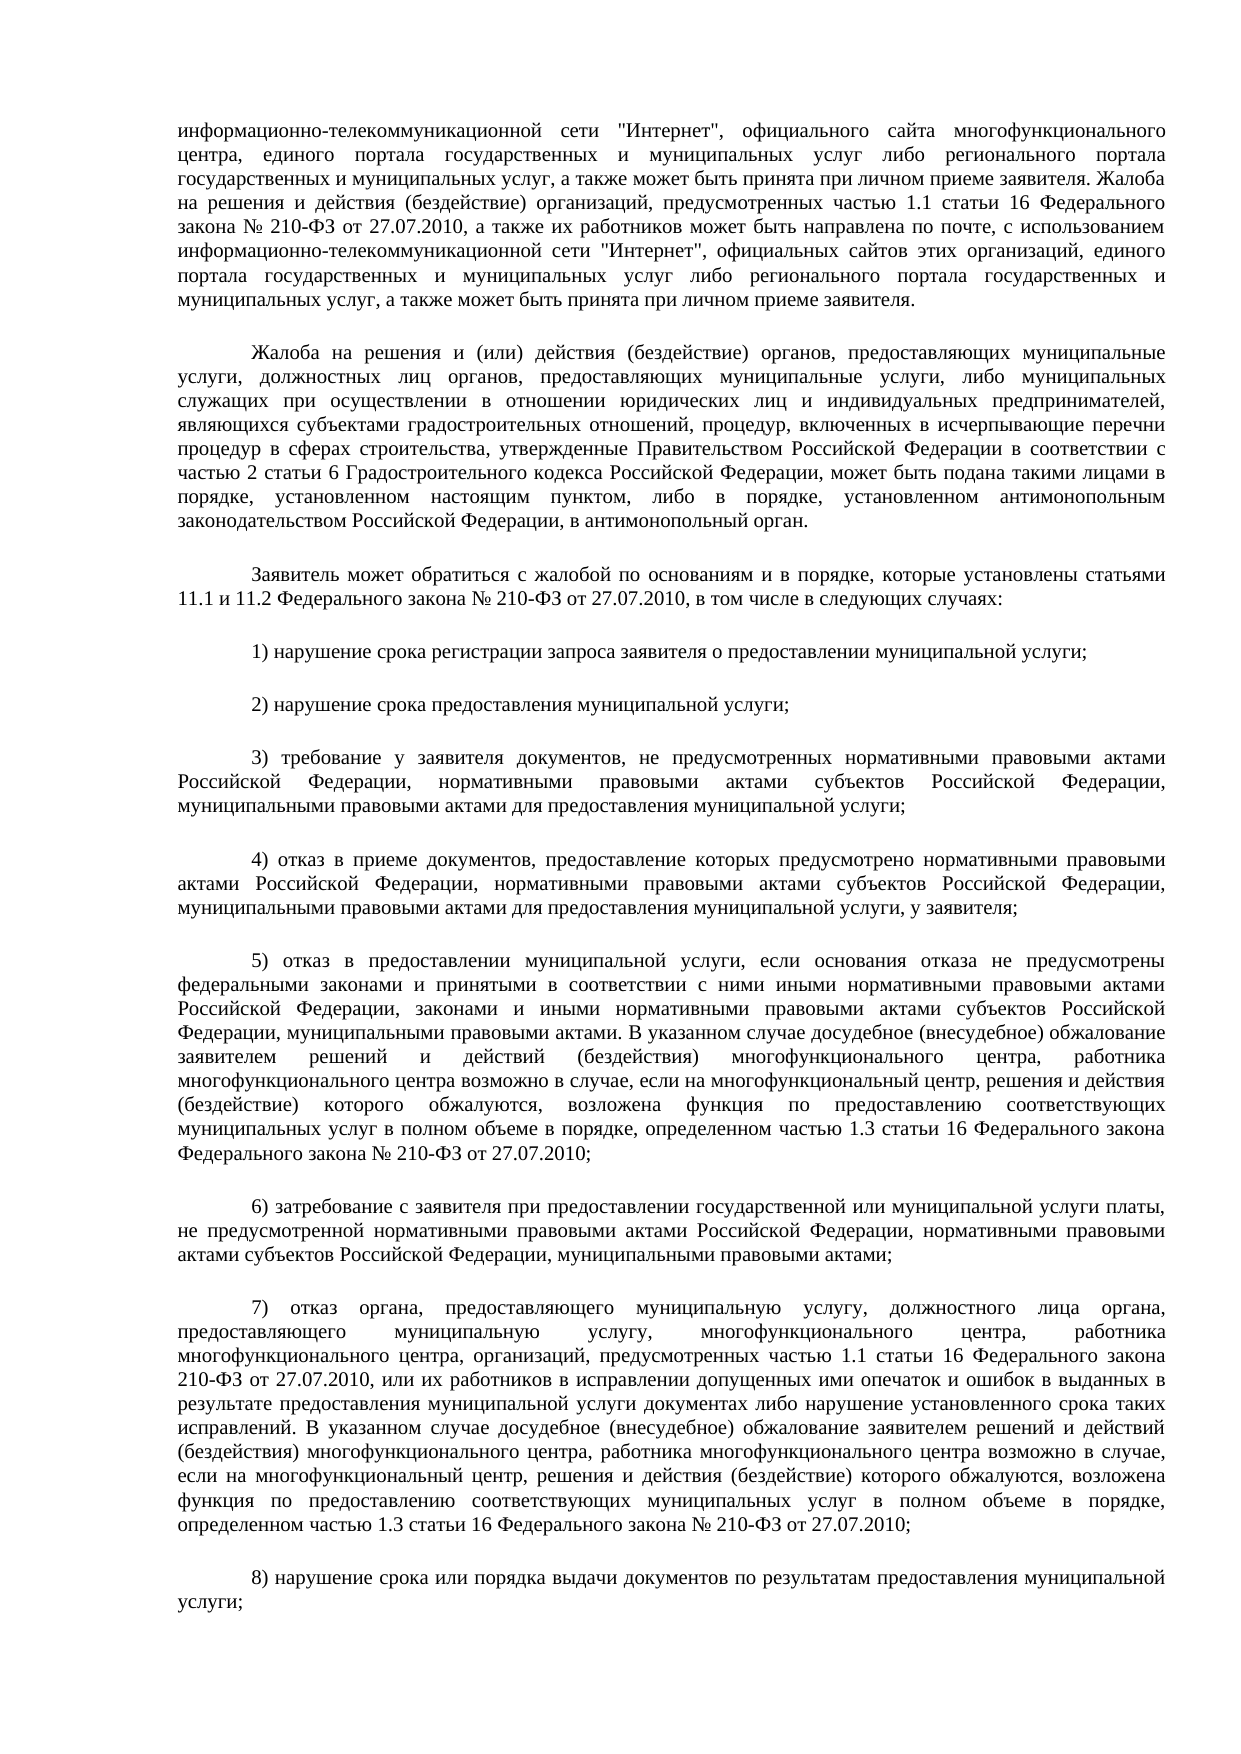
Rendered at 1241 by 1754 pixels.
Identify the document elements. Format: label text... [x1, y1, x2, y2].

text 8) нарушение срока или порядка выдачи документов по результатам предоставления муниципальной услуги; [177, 1565, 1167, 1613]
text 1) нарушение срока регистрации запроса заявителя о предоставлении муниципальной услуги; [177, 639, 1167, 663]
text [177, 118, 1167, 311]
text 7) отказ органа, предоставляющего муниципальную услугу, должностного лица органа, предоставляющего муниципальную услугу, многофункционального центра, работника многофункционального центра, организаций, предусмотренных частью 1.1 статьи 16 Федерального закона 210-ФЗ от 27.07.2010, или их работников в исправлении допущенных ими опечаток и ошибок в выданных в результате предоставления муниципальной услуги документах либо нарушение установленного срока таких исправлений. В указанном случае досудебное (внесудебное) обжалование заявителем решений и действий (бездействия) многофункционального центра, работника многофункционального центра возможно в случае, если на многофункциональный центр, решения и действия (бездействие) которого обжалуются, возложена функция по предоставлению соответствующих муниципальных услуг в полном объеме в порядке, определенном частью 1.3 статьи 16 Федерального закона № 210-ФЗ от 27.07.2010; [177, 1295, 1167, 1536]
text Заявитель может обратиться с жалобой по основаниям и в порядке, которые установлены статьями 11.1 и 11.2 Федерального закона № 210-ФЗ от 27.07.2010, в том числе в следующих случаях: [177, 561, 1167, 609]
text 6) затребование с заявителя при предоставлении государственной или муниципальной услуги платы, не предусмотренной нормативными правовыми актами Российской Федерации, нормативными правовыми актами субъектов Российской Федерации, муниципальными правовыми актами; [177, 1194, 1167, 1266]
text 4) отказ в приеме документов, предоставление которых предусмотрено нормативными правовыми актами Российской Федерации, нормативными правовыми актами субъектов Российской Федерации, муниципальными правовыми актами для предоставления муниципальной услуги, у заявителя; [177, 847, 1167, 919]
text 2) нарушение срока предоставления муниципальной услуги; [177, 692, 1167, 716]
text 5) отказ в предоставлении муниципальной услуги, если основания отказа не предусмотрены федеральными законами и принятыми в соответствии с ними иными нормативными правовыми актами Российской Федерации, законами и иными нормативными правовыми актами субъектов Российской Федерации, муниципальными правовыми актами. В указанном случае досудебное (внесудебное) обжалование заявителем решений и действий (бездействия) многофункционального центра, работника многофункционального центра возможно в случае, если на многофункциональный центр, решения и действия (бездействие) которого обжалуются, возложена функция по предоставлению соответствующих муниципальных услуг в полном объеме в порядке, определенном частью 1.3 статьи 16 Федерального закона Федерального закона № 210-ФЗ от 27.07.2010; [177, 948, 1167, 1164]
text Жалоба на решения и (или) действия (бездействие) органов, предоставляющих муниципальные услуги, должностных лиц органов, предоставляющих муниципальные услуги, либо муниципальных служащих при осуществлении в отношении юридических лиц и индивидуальных предпринимателей, являющихся субъектами градостроительных отношений, процедур, включенных в исчерпывающие перечни процедур в сферах строительства, утвержденные Правительством Российской Федерации в соответствии с частью 2 статьи 6 Градостроительного кодекса Российской Федерации, может быть подана такими лицами в порядке, установленном настоящим пунктом, либо в порядке, установленном антимонопольным законодательством Российской Федерации, в антимонопольный орган. [177, 340, 1167, 532]
text 3) требование у заявителя документов, не предусмотренных нормативными правовыми актами Российской Федерации, нормативными правовыми актами субъектов Российской Федерации, муниципальными правовыми актами для предоставления муниципальной услуги; [177, 745, 1167, 817]
